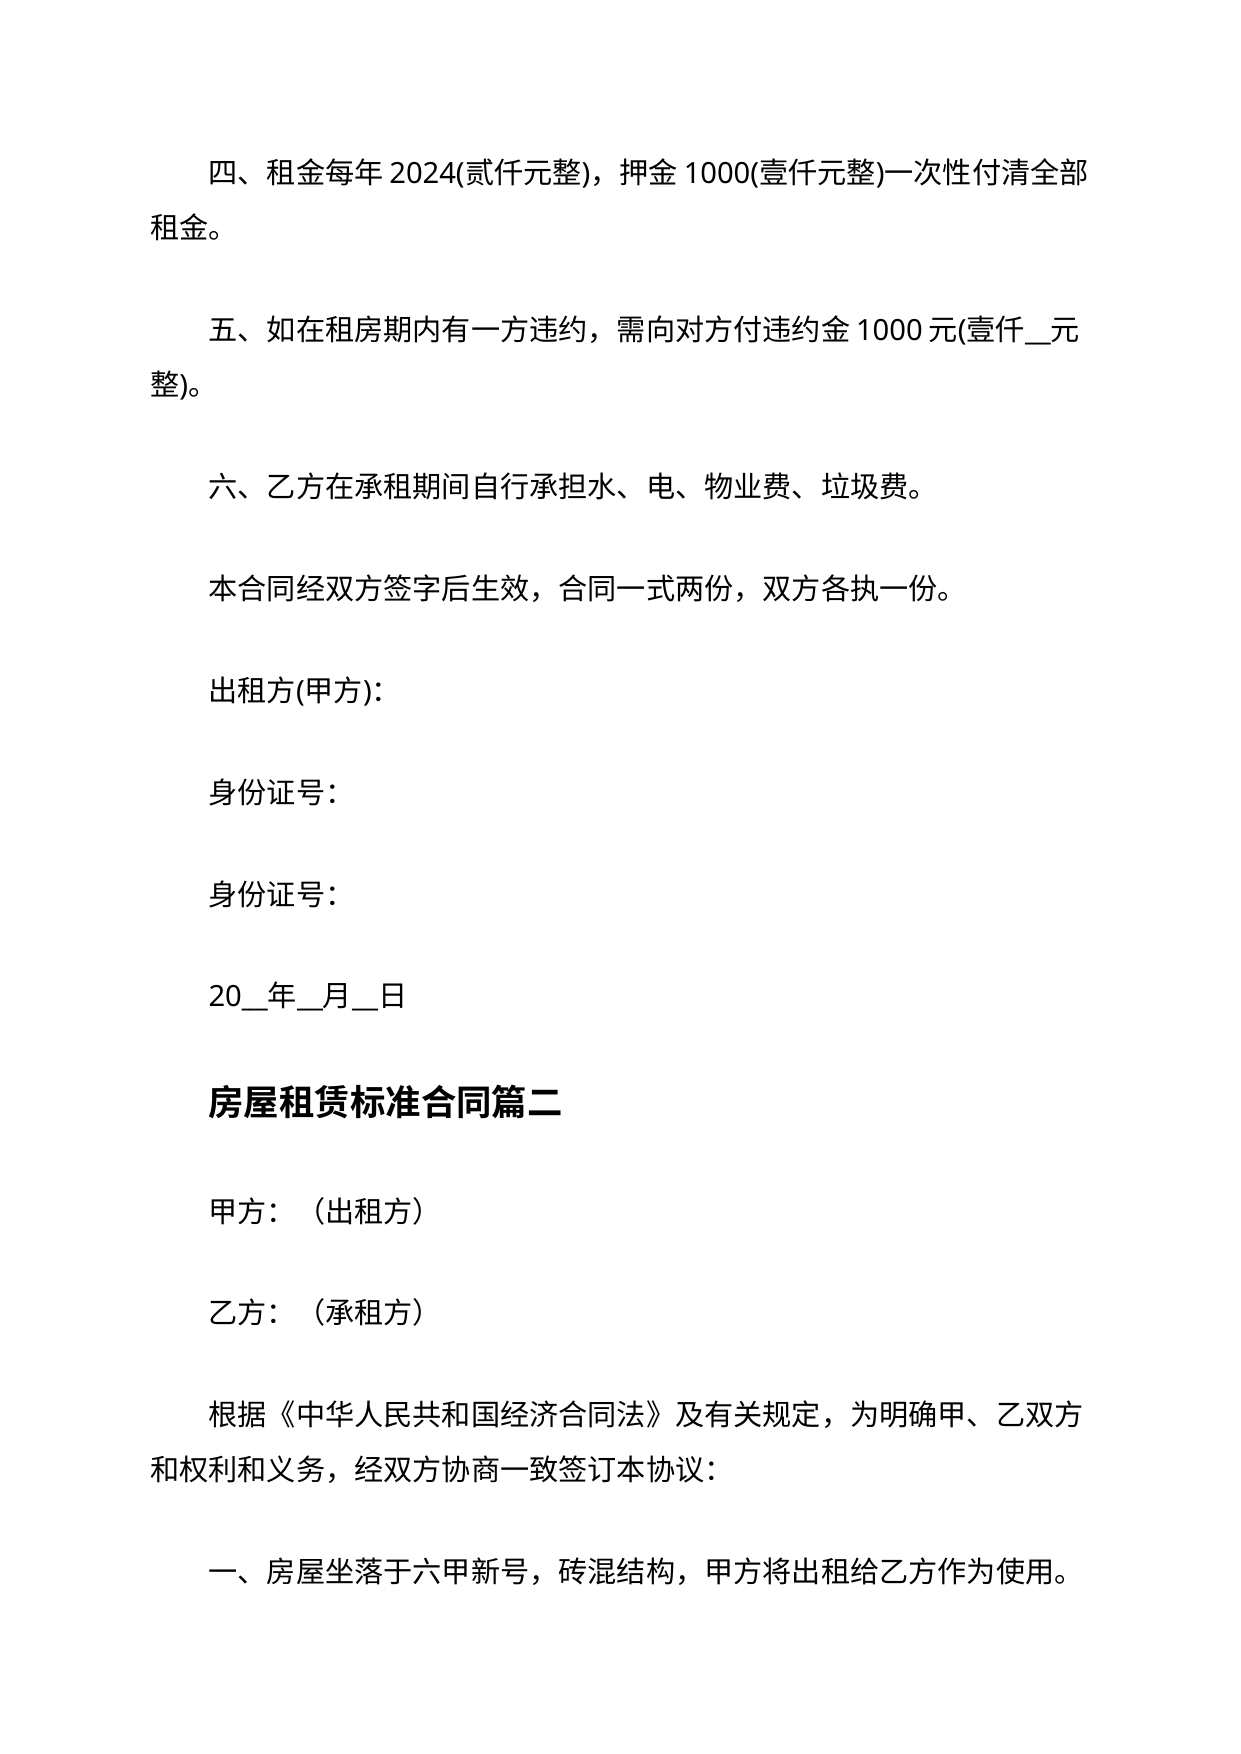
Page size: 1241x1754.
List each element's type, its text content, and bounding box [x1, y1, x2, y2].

text 本合同经双方签字后生效，合同一式两份，双方各执一份。 [150, 566, 1090, 608]
text 身份证号： [150, 769, 1090, 812]
text 四、租金每年2024(贰仟元整)，押金1000(壹仟元整)一次性付清全部租金。 [150, 150, 1090, 247]
text 20__年__月__日 [150, 973, 1090, 1015]
text 出租方(甲方)： [150, 667, 1090, 710]
text 一、房屋坐落于六甲新号，砖混结构，甲方将出租给乙方作为使用。 [150, 1548, 1090, 1591]
text 五、如在租房期内有一方违约，需向对方付违约金1000元(壹仟__元整)。 [150, 307, 1090, 404]
text 根据《中华人民共和国经济合同法》及有关规定，为明确甲、乙双方和权利和义务，经双方协商一致签订本协议： [150, 1392, 1090, 1489]
text 六、乙方在承租期间自行承担水、电、物业费、垃圾费。 [150, 464, 1090, 506]
text 甲方：（出租方） [150, 1188, 1090, 1231]
text 房屋租赁标准合同篇二 [150, 1075, 1090, 1126]
text 乙方：（承租方） [150, 1290, 1090, 1332]
text 身份证号： [150, 871, 1090, 913]
